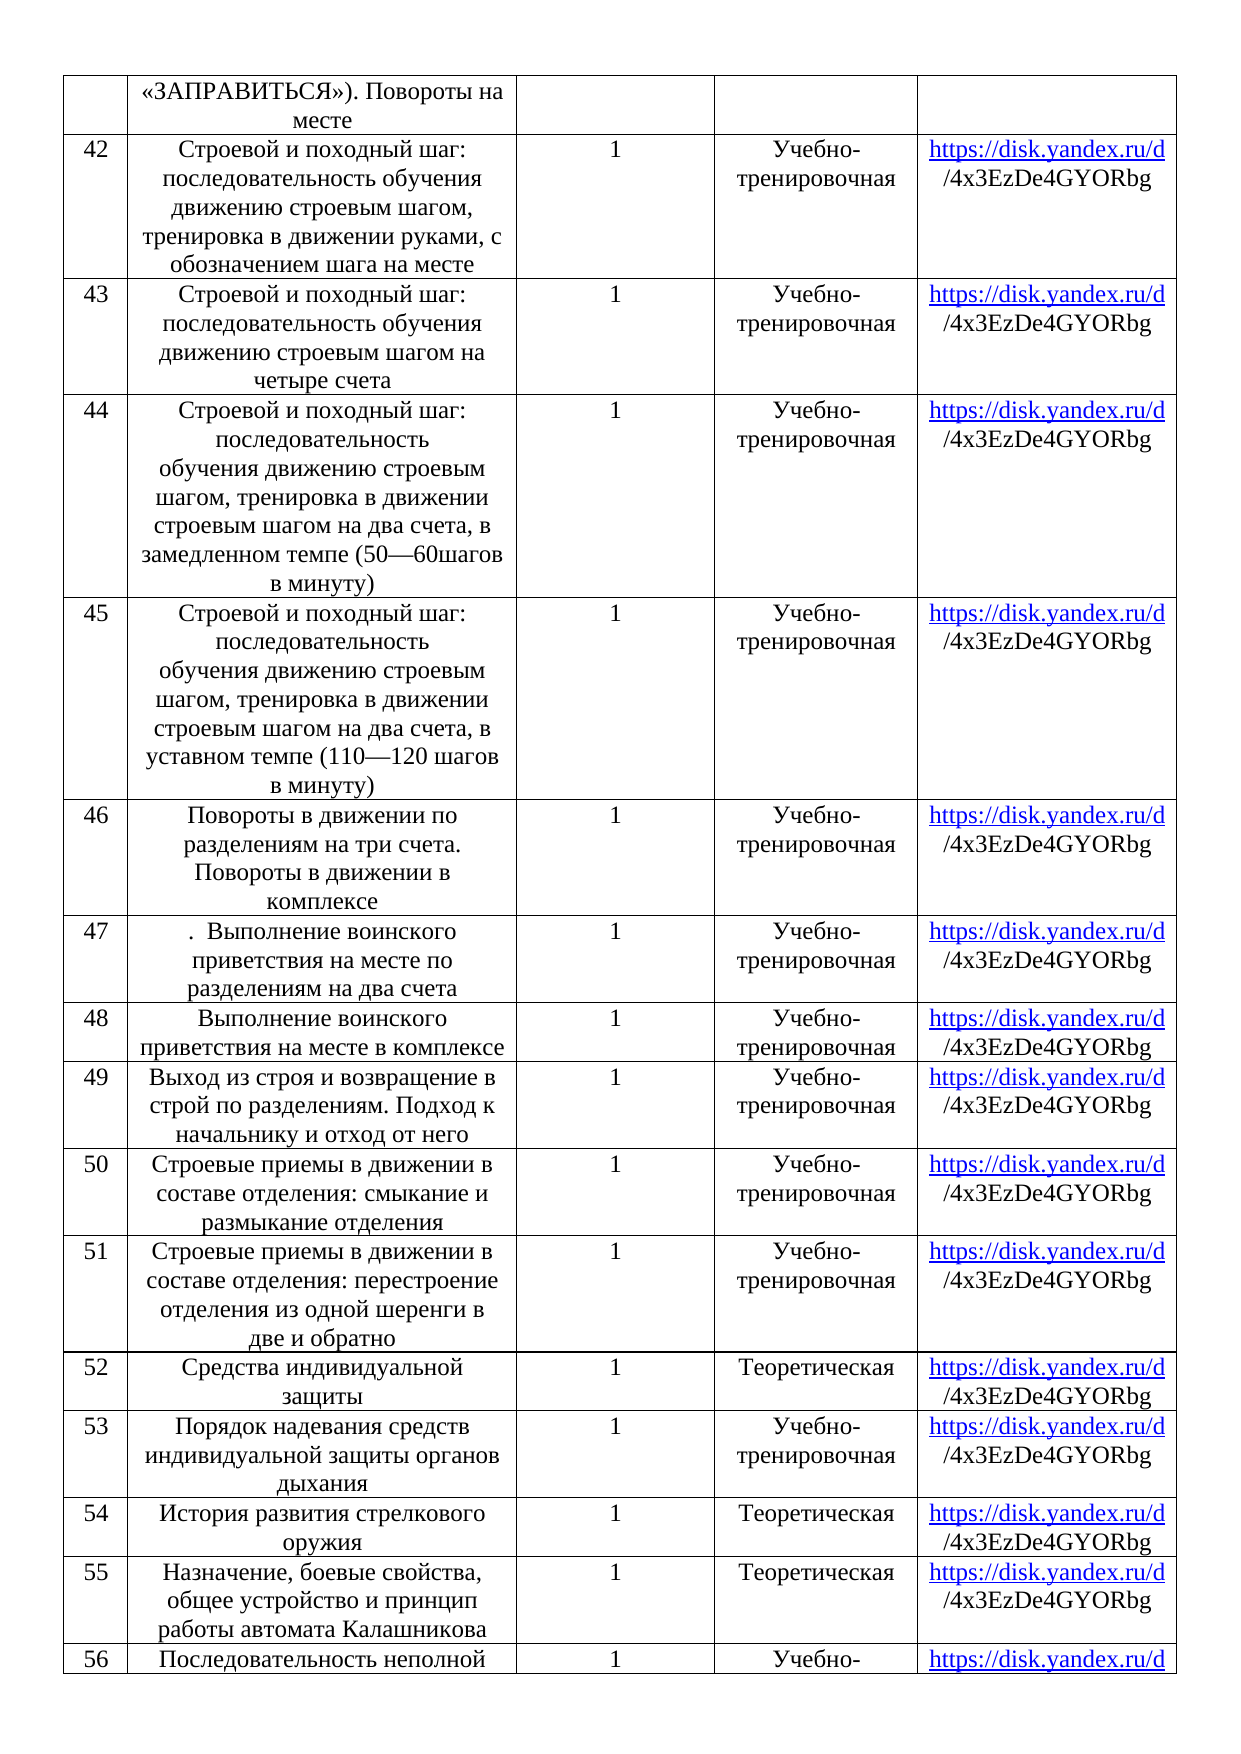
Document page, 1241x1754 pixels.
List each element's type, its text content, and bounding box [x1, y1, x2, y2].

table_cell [918, 1557, 1176, 1643]
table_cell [918, 76, 1176, 133]
table_cell 46 [64, 800, 127, 915]
table_cell https://disk.yandex.ru/d /4x3EzDe4GYORbg [918, 598, 1176, 799]
table_cell https://disk.yandex.ru/d /4x3EzDe4GYORbg [918, 1003, 1176, 1061]
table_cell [918, 135, 1176, 278]
table_cell 1 [517, 800, 714, 915]
table_cell 51 [64, 1236, 127, 1351]
table_cell https://disk.yandex.ru/d /4x3EzDe4GYORbg [918, 279, 1176, 394]
table_cell 44 [64, 395, 127, 597]
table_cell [715, 76, 917, 133]
table_cell 1 [517, 76, 714, 133]
table_cell 42 [64, 135, 127, 278]
table_cell https://disk.yandex.ru/d /4x3EzDe4GYORbg [918, 1062, 1176, 1148]
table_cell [918, 1498, 1176, 1556]
table_cell Учебно-тренировочная [715, 1411, 917, 1497]
table_cell 45 [64, 598, 127, 799]
table_cell Порядок надевания средств индивидуальной защиты органов дыхания [128, 1411, 516, 1497]
table_cell 50 [64, 1149, 127, 1235]
table_cell 1 [517, 1498, 714, 1556]
table_cell Строевой и походный шаг: последовательность обучения движению строевым шагом на четыре счета [128, 279, 516, 394]
table_cell Учебно-тренировочная [715, 279, 917, 394]
table_cell https://disk.yandex.ru/d /4x3EzDe4GYORbg [918, 1236, 1176, 1351]
table_cell Строевой и походный шаг: последовательность обучения движению строевым шагом, тренировка в движении строевым шагом на два счета, в уставном темпе (110—120 шагов в минуту) [128, 598, 516, 799]
table_cell Строевые приемы в движении в составе отделения: перестроение отделения из одной шеренги в две и обратно [128, 1236, 516, 1351]
table_cell https://disk.yandex.ru/d /4x3EzDe4GYORbg [918, 1353, 1176, 1410]
table_cell Назначение, боевые свойства, общее устройство и принцип работы автомата Калашникова [128, 1557, 516, 1643]
table_cell 1 [517, 395, 714, 597]
table_cell Учебно-тренировочная [715, 395, 917, 597]
table_cell 52 [64, 1353, 127, 1410]
table_cell Строевой и походный шаг: последовательность обучения движению строевым шагом, тренировка в движении руками, с обозначением шага на месте [128, 135, 516, 278]
table_cell 1 [517, 916, 714, 1002]
table_cell Строевые приемы в движении в составе отделения: смыкание и размыкание отделения [128, 1149, 516, 1235]
table_cell 47 [64, 916, 127, 1002]
table_cell https://disk.yandex.ru/d /4x3EzDe4GYORbg [918, 1411, 1176, 1497]
table_cell 49 [64, 1062, 127, 1148]
table_cell https://disk.yandex.ru/d /4x3EzDe4GYORbg [918, 800, 1176, 915]
table_cell Выполнение воинского приветствия на месте в комплексе [128, 1003, 516, 1061]
table_cell Строевой и походный шаг: последовательность обучения движению строевым шагом, тренировка в движении строевым шагом на два счета, в замедленном темпе (50—60шагов в минуту) [128, 395, 516, 597]
table_cell 55 [64, 1557, 127, 1643]
table_cell 1 [517, 598, 714, 799]
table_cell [918, 1644, 1176, 1673]
table_cell https://disk.yandex.ru/d /4x3EzDe4GYORbg [918, 1149, 1176, 1235]
table_cell Теоретическая [715, 1498, 917, 1556]
table_cell 1 [517, 1557, 714, 1643]
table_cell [715, 1644, 917, 1673]
table_cell Выход из строя и возвращение в строй по разделениям. Подход к начальнику и отход от него [128, 1062, 516, 1148]
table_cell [128, 1644, 516, 1673]
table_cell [128, 76, 516, 133]
table_cell 1 [517, 279, 714, 394]
table_cell Учебно-тренировочная [715, 1236, 917, 1351]
table_cell 1 [517, 1353, 714, 1410]
table_cell 48 [64, 1003, 127, 1061]
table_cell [715, 135, 917, 278]
table_cell Учебно-тренировочная [715, 598, 917, 799]
table_cell Средства индивидуальной защиты [128, 1353, 516, 1410]
table_cell Повороты в движении по разделениям на три счета. Повороты в движении в комплексе [128, 800, 516, 915]
table_cell https://disk.yandex.ru/d /4x3EzDe4GYORbg [918, 395, 1176, 597]
table_cell Учебно-тренировочная [715, 1003, 917, 1061]
table_cell Учебно-тренировочная [715, 916, 917, 1002]
table_cell . Выполнение воинского приветствия на месте по разделениям на два счета [128, 916, 516, 1002]
table_cell Теоретическая [715, 1557, 917, 1643]
table_cell Учебно-тренировочная [715, 800, 917, 915]
table_cell 1 [517, 1149, 714, 1235]
table_cell https://disk.yandex.ru/d /4x3EzDe4GYORbg [918, 916, 1176, 1002]
table_cell 1 [517, 1411, 714, 1497]
table_cell 1 [517, 1003, 714, 1061]
table_cell 1 [517, 1062, 714, 1148]
table_cell Теоретическая [715, 1353, 917, 1410]
table_cell История развития стрелкового оружия [128, 1498, 516, 1556]
table_cell 1 [517, 1644, 714, 1673]
table_cell 1 [517, 135, 714, 278]
table_cell 41 [64, 76, 127, 133]
table_cell 56 [64, 1644, 127, 1673]
table_cell 1 [517, 1236, 714, 1351]
table_cell 54 [64, 1498, 127, 1556]
table_cell Учебно-тренировочная [715, 1062, 917, 1148]
table_cell Учебно-тренировочная [715, 1149, 917, 1235]
table_cell 53 [64, 1411, 127, 1497]
table_cell 43 [64, 279, 127, 394]
